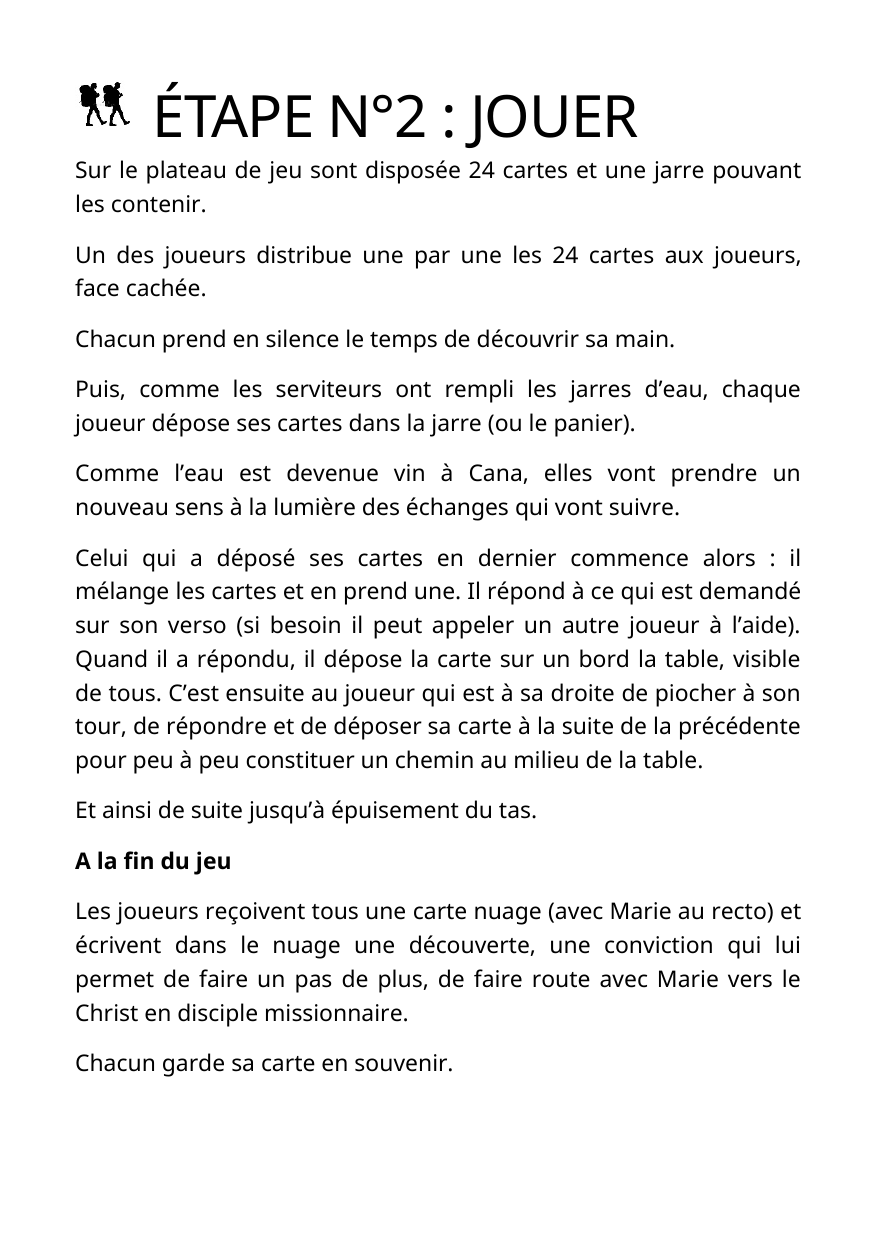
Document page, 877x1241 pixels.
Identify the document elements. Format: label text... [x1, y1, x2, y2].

picture [75, 75, 134, 134]
text Puis, comme les serviteurs ont rempli les jarres d’eau, chaque joueur dépose ses cartes dans la jarre (ou le panier). [75, 373, 802, 438]
text Les joueurs reçoivent tous une carte nuage (avec Marie au recto) et écrivent dans le nuage une découverte, une conviction qui lui permet de faire un pas de plus, de faire route avec Marie vers le Christ en disciple missionnaire. [75, 895, 802, 1028]
text Chacun prend en silence le temps de découvrir sa main. [75, 323, 802, 354]
text A la fin du jeu [75, 845, 802, 876]
text Un des joueurs distribue une par une les 24 cartes aux joueurs, face cachée. [75, 239, 802, 304]
text Et ainsi de suite jusqu’à épuisement du tas. [75, 794, 802, 826]
text Chacun garde sa carte en souvenir. [75, 1047, 802, 1078]
text Sur le plateau de jeu sont disposée 24 cartes et une jarre pouvant les contenir. [75, 154, 802, 219]
title ÉTAPE N°2 : JOUER [75, 75, 802, 154]
text Comme l’eau est devenue vin à Cana, elles vont prendre un nouveau sens à la lumière des échanges qui vont suivre. [75, 457, 802, 522]
text Celui qui a déposé ses cartes en dernier commence alors : il mélange les cartes et en prend une. Il répond à ce qui est demandé sur son verso (si besoin il peut appeler un autre joueur à l’aide). Quand il a répondu, il dépose la carte sur un bord la table, visible de tous. C’est ensuite au joueur qui est à sa droite de piocher à son tour, de répondre et de déposer sa carte à la suite de la précédente pour peu à peu constituer un chemin au milieu de la table. [75, 542, 802, 775]
